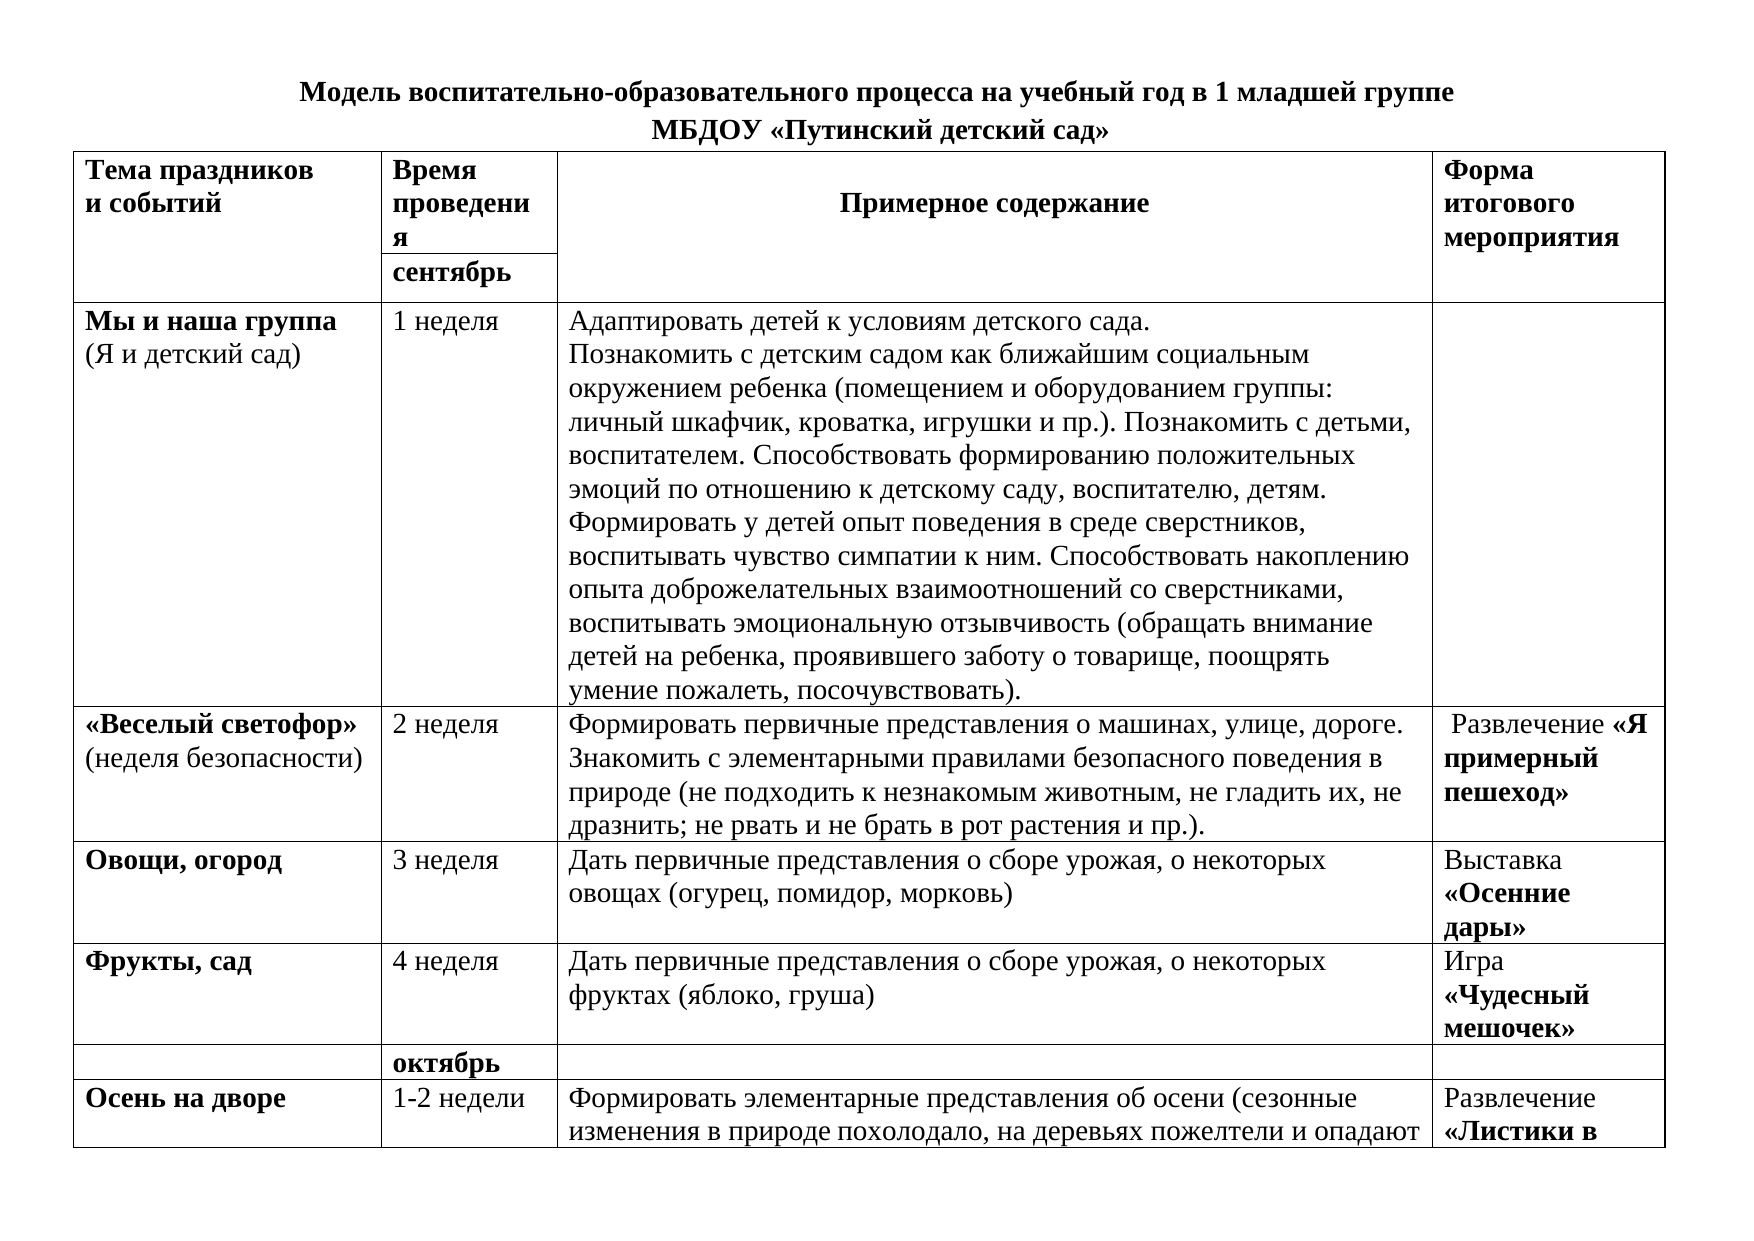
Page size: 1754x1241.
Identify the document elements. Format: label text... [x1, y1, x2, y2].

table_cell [1433, 1080, 1664, 1147]
table_cell Игра «Чудесный мешочек» [1433, 944, 1664, 1044]
table_cell [1433, 1045, 1664, 1079]
table_cell «Веселый светофор» (неделя безопасности) [74, 707, 381, 841]
table_cell [74, 1045, 381, 1079]
table_cell Дать первичные представления о сборе урожая, о некоторых фруктах (яблоко, груша) [558, 944, 1432, 1044]
table_cell Формировать первичные представления о машинах, улице, дороге. Знакомить с элементарными правилами безопасного поведения в природе (не подходить к незнакомым животным, не гладить их, не дразнить; не рвать и не брать в рот растения и пр.). [558, 707, 1432, 841]
table_cell Выставка «Осенние дары» [1433, 842, 1664, 942]
table_cell 1 неделя [382, 303, 557, 706]
table_cell Адаптировать детей к условиям детского сада. Познакомить с детским садом как ближайшим социальным окружением ребенка (помещением и оборудованием группы: личный шкафчик, кроватка, игрушки и пр.). Познакомить с детьми, воспитателем. Способствовать формированию положительных эмоций по отношению к детскому саду, воспитателю, детям. Формировать у детей опыт поведения в среде сверстников, воспитывать чувство симпатии к ним. Способствовать накоплению опыта доброжелательных взаимоотношений со сверстниками, воспитывать эмоциональную отзывчивость (обращать внимание детей на ребенка, проявившего заботу о товарище, поощрять умение пожалеть, посочувствовать). [558, 303, 1432, 706]
table_cell октябрь [382, 1045, 557, 1079]
table_cell Мы и наша группа (Я и детский сад) [74, 303, 381, 706]
table_cell [1433, 303, 1664, 706]
table_cell [558, 1045, 1432, 1079]
table_cell 4 неделя [382, 944, 557, 1044]
table_cell сентябрь [382, 254, 557, 302]
table_cell 3 неделя [382, 842, 557, 942]
table_header Примерное содержание [558, 152, 1432, 302]
table_cell Дать первичные представления о сборе урожая, о некоторых овощах (огурец, помидор, морковь) [558, 842, 1432, 942]
table_cell 2 неделя [382, 707, 557, 841]
table_cell Фрукты, сад [74, 944, 381, 1044]
table_cell Осень на дворе [74, 1080, 381, 1147]
table_header Тема праздников и событий [74, 152, 381, 302]
text Модель воспитательно-образовательного процесса на учебный год в 1 младшей группе [118, 74, 1636, 107]
table_cell 1-2 недели [382, 1080, 557, 1147]
table_cell Развлечение «Я примерный пешеход» [1433, 707, 1664, 841]
table_header Время проведения [382, 152, 557, 253]
table_cell Овощи, огород [74, 842, 381, 942]
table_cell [558, 1080, 1432, 1147]
table_header Форма итогового мероприятия [1433, 152, 1664, 302]
text МБДОУ «Путинский детский сад» [118, 112, 1636, 146]
